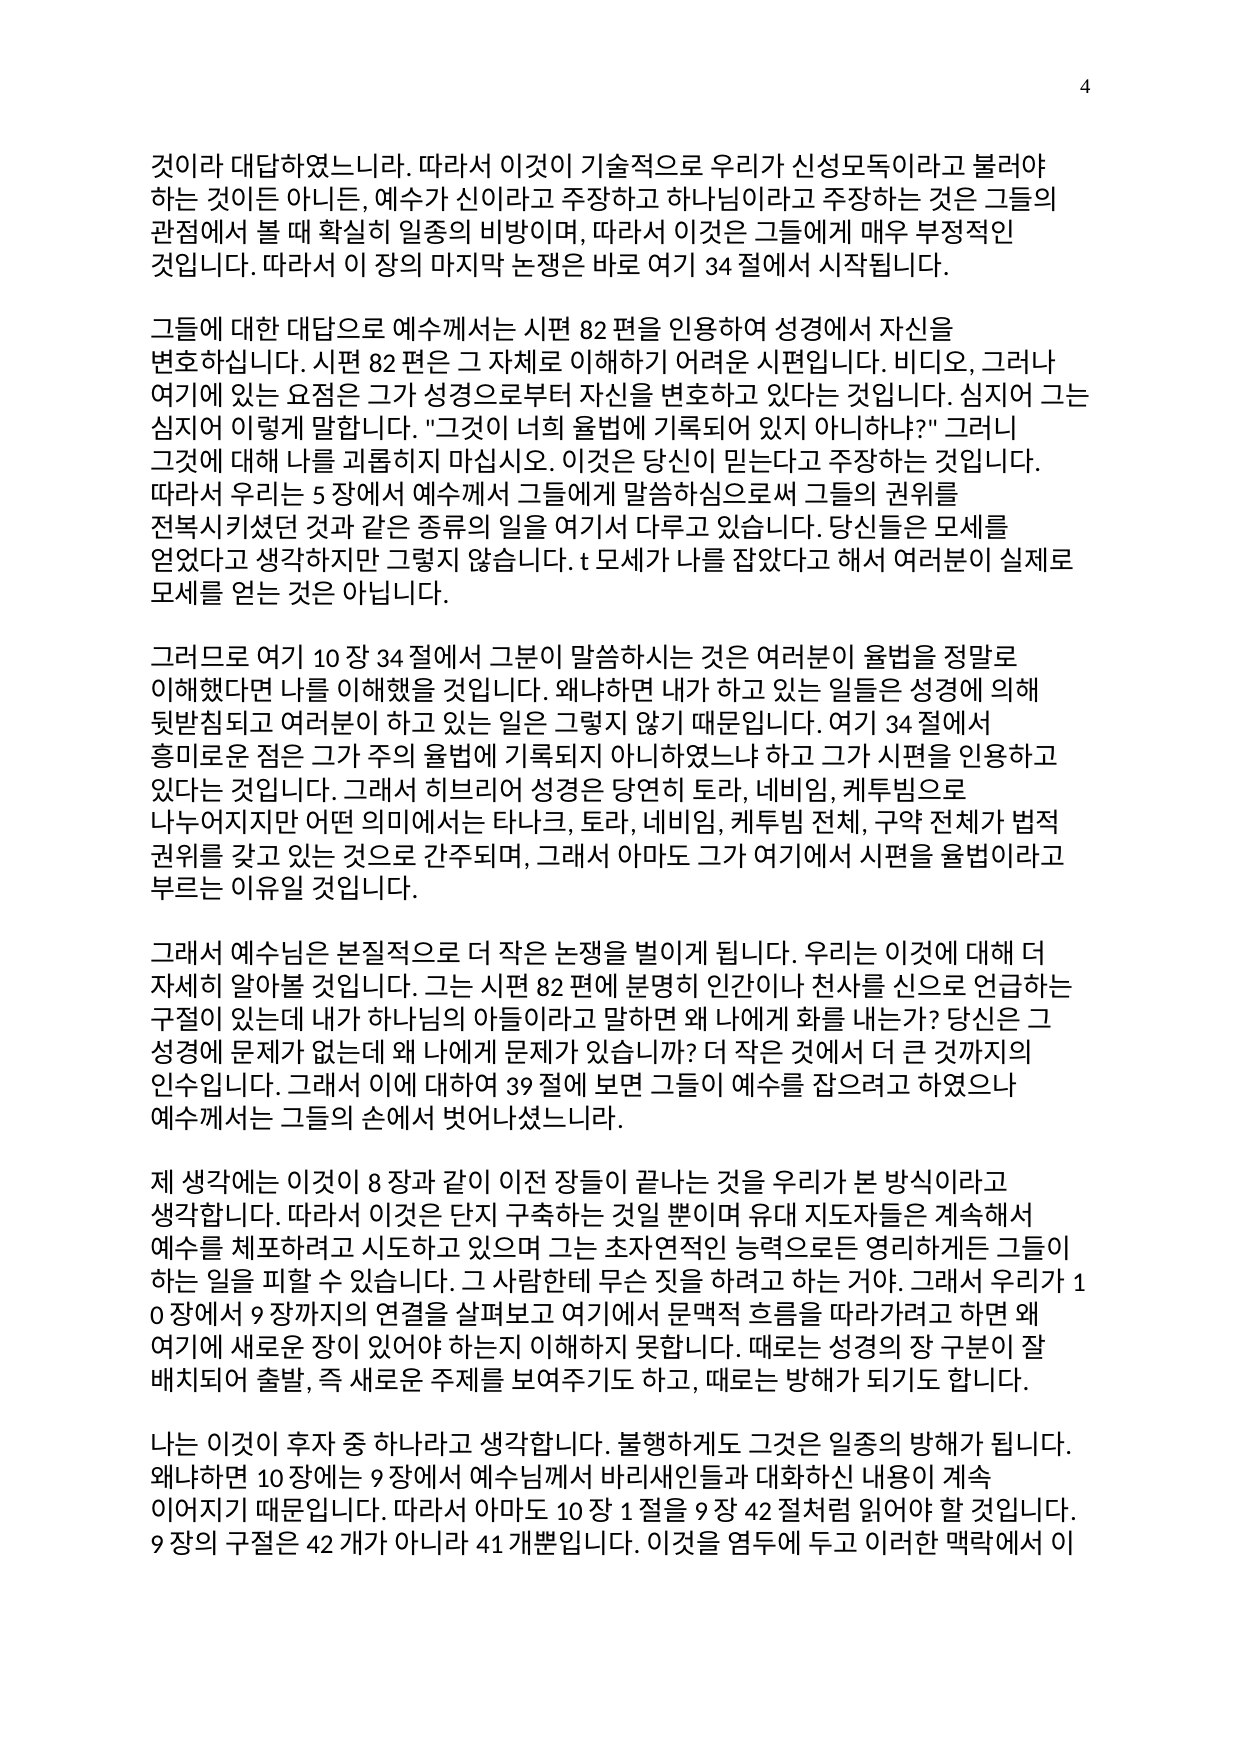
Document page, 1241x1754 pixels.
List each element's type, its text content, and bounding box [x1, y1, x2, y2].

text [150, 150, 1090, 282]
text 그래서 예수님은 본질적으로 더 작은 논쟁을 벌이게 됩니다. 우리는 이것에 대해 더 자세히 알아볼 것입니다. 그는 시편 82편에 분명히 인간이나 천사를 신으로 언급하는 구절이 있는데 내가 하나님의 아들이라고 말하면 왜 나에게 화를 내는가? 당신은 그 성경에 문제가 없는데 왜 나에게 문제가 있습니까? 더 작은 것에서 더 큰 것까지의 인수입니다. 그래서 이에 대하여 39절에 보면 그들이 예수를 잡으려고 하였으나 예수께서는 그들의 손에서 벗어나셨느니라. [150, 937, 1090, 1135]
text 그들에 대한 대답으로 예수께서는 시편 82편을 인용하여 성경에서 자신을 변호하십니다. 시편 82편은 그 자체로 이해하기 어려운 시편입니다. 비디오, 그러나 여기에 있는 요점은 그가 성경으로부터 자신을 변호하고 있다는 것입니다. 심지어 그는 심지어 이렇게 말합니다. "그것이 너희 율법에 기록되어 있지 아니하냐?" 그러니 그것에 대해 나를 괴롭히지 마십시오. 이것은 당신이 믿는다고 주장하는 것입니다. 따라서 우리는 5장에서 예수께서 그들에게 말씀하심으로써 그들의 권위를 전복시키셨던 것과 같은 종류의 일을 여기서 다루고 있습니다. 당신들은 모세를 얻었다고 생각하지만 그렇지 않습니다. t 모세가 나를 잡았다고 해서 여러분이 실제로 모세를 얻는 것은 아닙니다. [150, 313, 1090, 610]
text 제 생각에는 이것이 8장과 같이 이전 장들이 끝나는 것을 우리가 본 방식이라고 생각합니다. 따라서 이것은 단지 구축하는 것일 뿐이며 유대 지도자들은 계속해서 예수를 체포하려고 시도하고 있으며 그는 초자연적인 능력으로든 영리하게든 그들이 하는 일을 피할 수 있습니다. 그 사람한테 무슨 짓을 하려고 하는 거야. 그래서 우리가 10장에서 9장까지의 연결을 살펴보고 여기에서 문맥적 흐름을 따라가려고 하면 왜 여기에 새로운 장이 있어야 하는지 이해하지 못합니다. 때로는 성경의 장 구분이 잘 배치되어 출발, 즉 새로운 주제를 보여주기도 하고, 때로는 방해가 되기도 합니다. [150, 1166, 1090, 1397]
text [150, 1428, 1090, 1561]
text 그러므로 여기 10장 34절에서 그분이 말씀하시는 것은 여러분이 율법을 정말로 이해했다면 나를 이해했을 것입니다. 왜냐하면 내가 하고 있는 일들은 성경에 의해 뒷받침되고 여러분이 하고 있는 일은 그렇지 않기 때문입니다. 여기 34절에서 흥미로운 점은 그가 주의 율법에 기록되지 아니하였느냐 하고 그가 시편을 인용하고 있다는 것입니다. 그래서 히브리어 성경은 당연히 토라, 네비임, 케투빔으로 나누어지지만 어떤 의미에서는 타나크, 토라, 네비임, 케투빔 전체, 구약 전체가 법적 권위를 갖고 있는 것으로 간주되며, 그래서 아마도 그가 여기에서 시편을 율법이라고 부르는 이유일 것입니다. [150, 642, 1090, 906]
